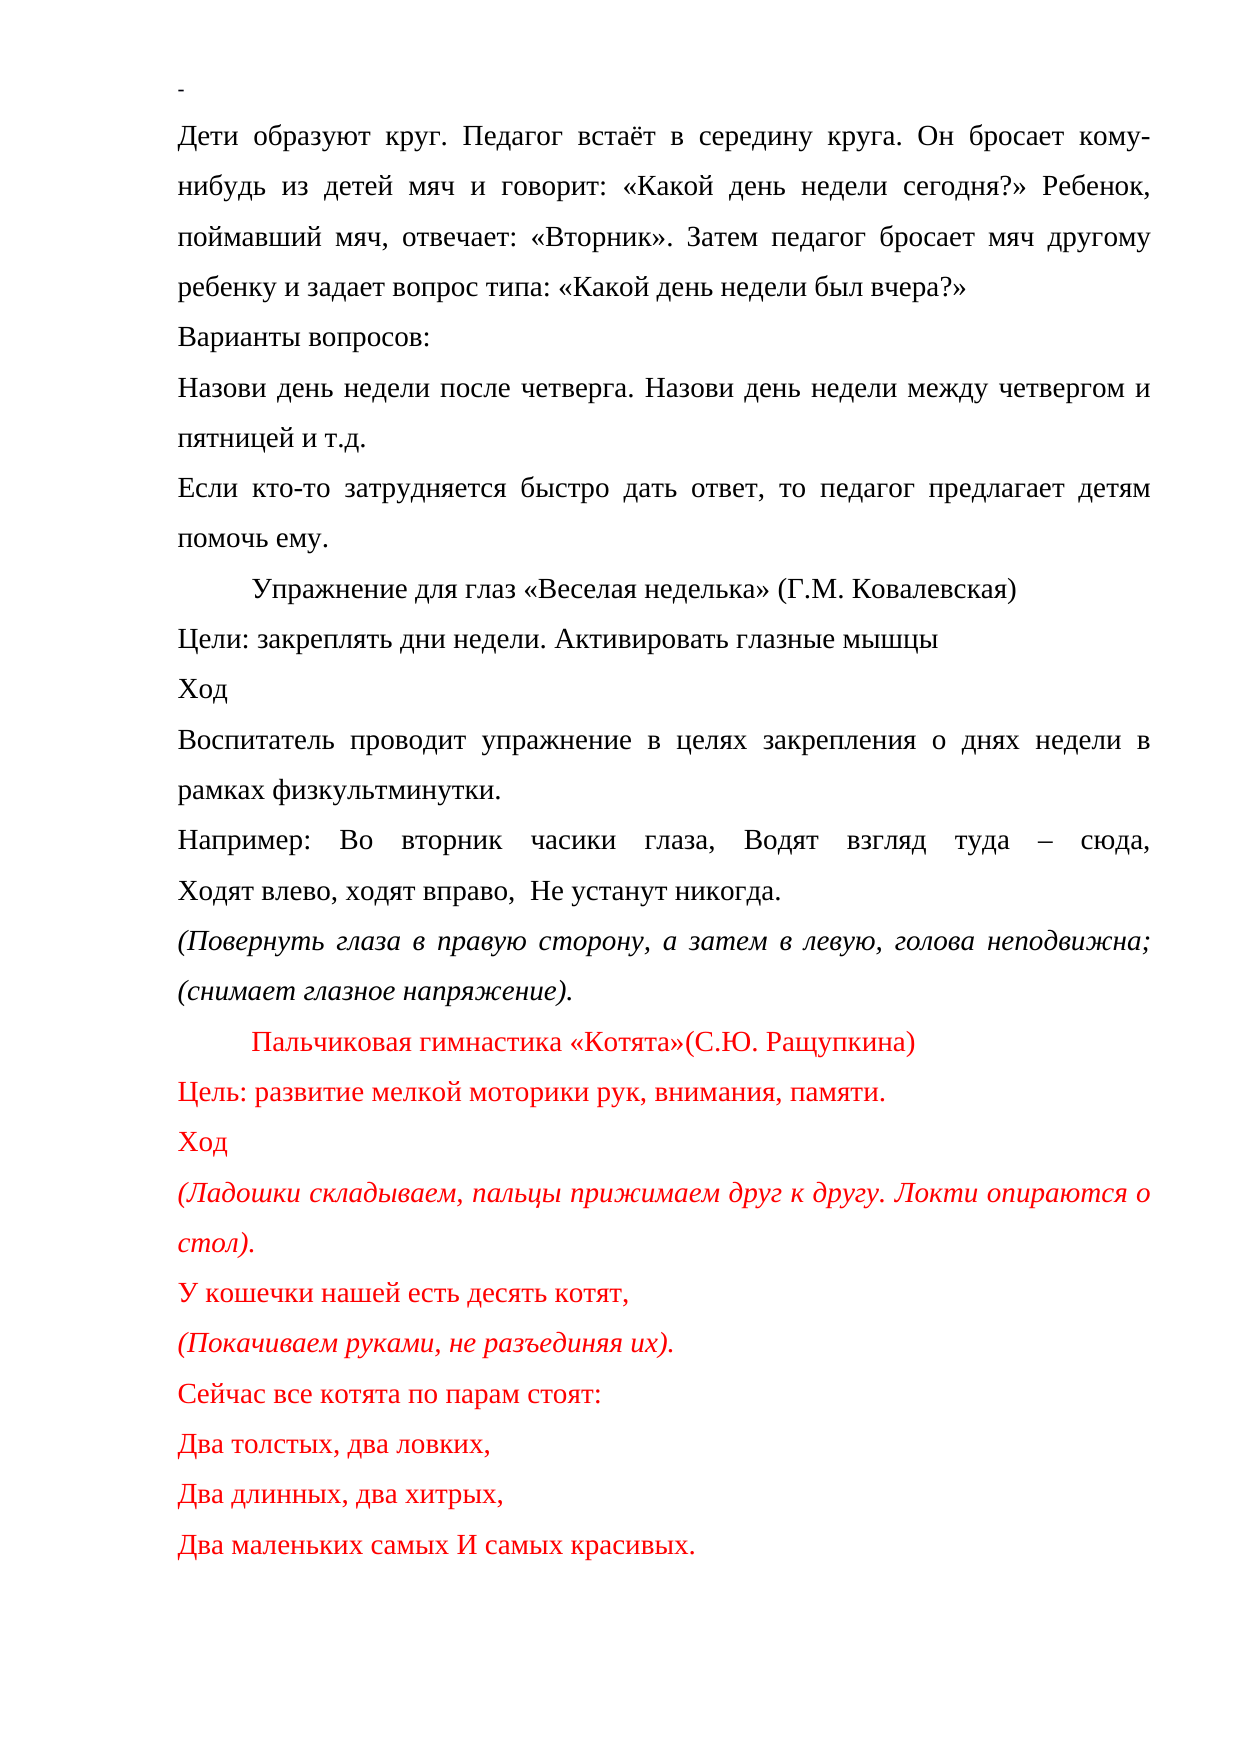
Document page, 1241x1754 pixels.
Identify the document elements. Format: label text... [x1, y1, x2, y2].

text Два длинных, два хитрых, [177, 1477, 1152, 1510]
text Дети образуют круг. Педагог встаёт в середину круга. Он бросает кому-нибудь из детей мяч и говорит: «Какой день недели сегодня?» Ребенок, поймавший мяч, отвечает: «Вторник». Затем педагог бросает мяч другому ребенку и задает вопрос типа: «Какой день недели был вчера?» [177, 118, 1152, 303]
text Два толстых, два ловких, [177, 1426, 1152, 1460]
text Воспитатель проводит упражнение в целях закрепления о днях недели в рамках физкультминутки. [177, 722, 1152, 806]
text Варианты вопросов: [177, 319, 1152, 353]
text Например: Во вторник часики глаза, Водят взгляд туда – сюда, Ходят влево, ходят вправо, Не устанут никогда. [177, 822, 1152, 906]
text (Покачиваем руками, не разъединяя их). [177, 1326, 1152, 1359]
text У кошечки нашей есть десять котят, [177, 1275, 1152, 1309]
text Цели: закреплять дни недели. Активировать глазные мышцы [177, 621, 1152, 655]
text Два маленьких самых И самых красивых. [177, 1527, 1152, 1560]
text Цель: развитие мелкой моторики рук, внимания, памяти. [177, 1074, 1152, 1108]
text (Повернуть глаза в правую сторону, а затем в левую, голова неподвижна; (снимает глазное напряжение). [177, 923, 1152, 1007]
text (Ладошки складываем, пальцы прижимаем друг к другу. Локти опираются о стол). [177, 1175, 1152, 1258]
text Ход [177, 1124, 1152, 1158]
text Сейчас все котята по парам стоят: [177, 1376, 1152, 1409]
text Если кто-то затрудняется быстро дать ответ, то педагог предлагает детям помочь ему. [177, 470, 1152, 554]
text Упражнение для глаз «Веселая неделька» (Г.М. Ковалевская) [177, 571, 1152, 604]
list Ход [177, 672, 1152, 705]
text Пальчиковая гимнастика «Котята»(С.Ю. Ращупкина) [177, 1024, 1152, 1057]
text Назови день недели после четверга. Назови день недели между четвергом и пятницей и т.д. [177, 370, 1152, 453]
